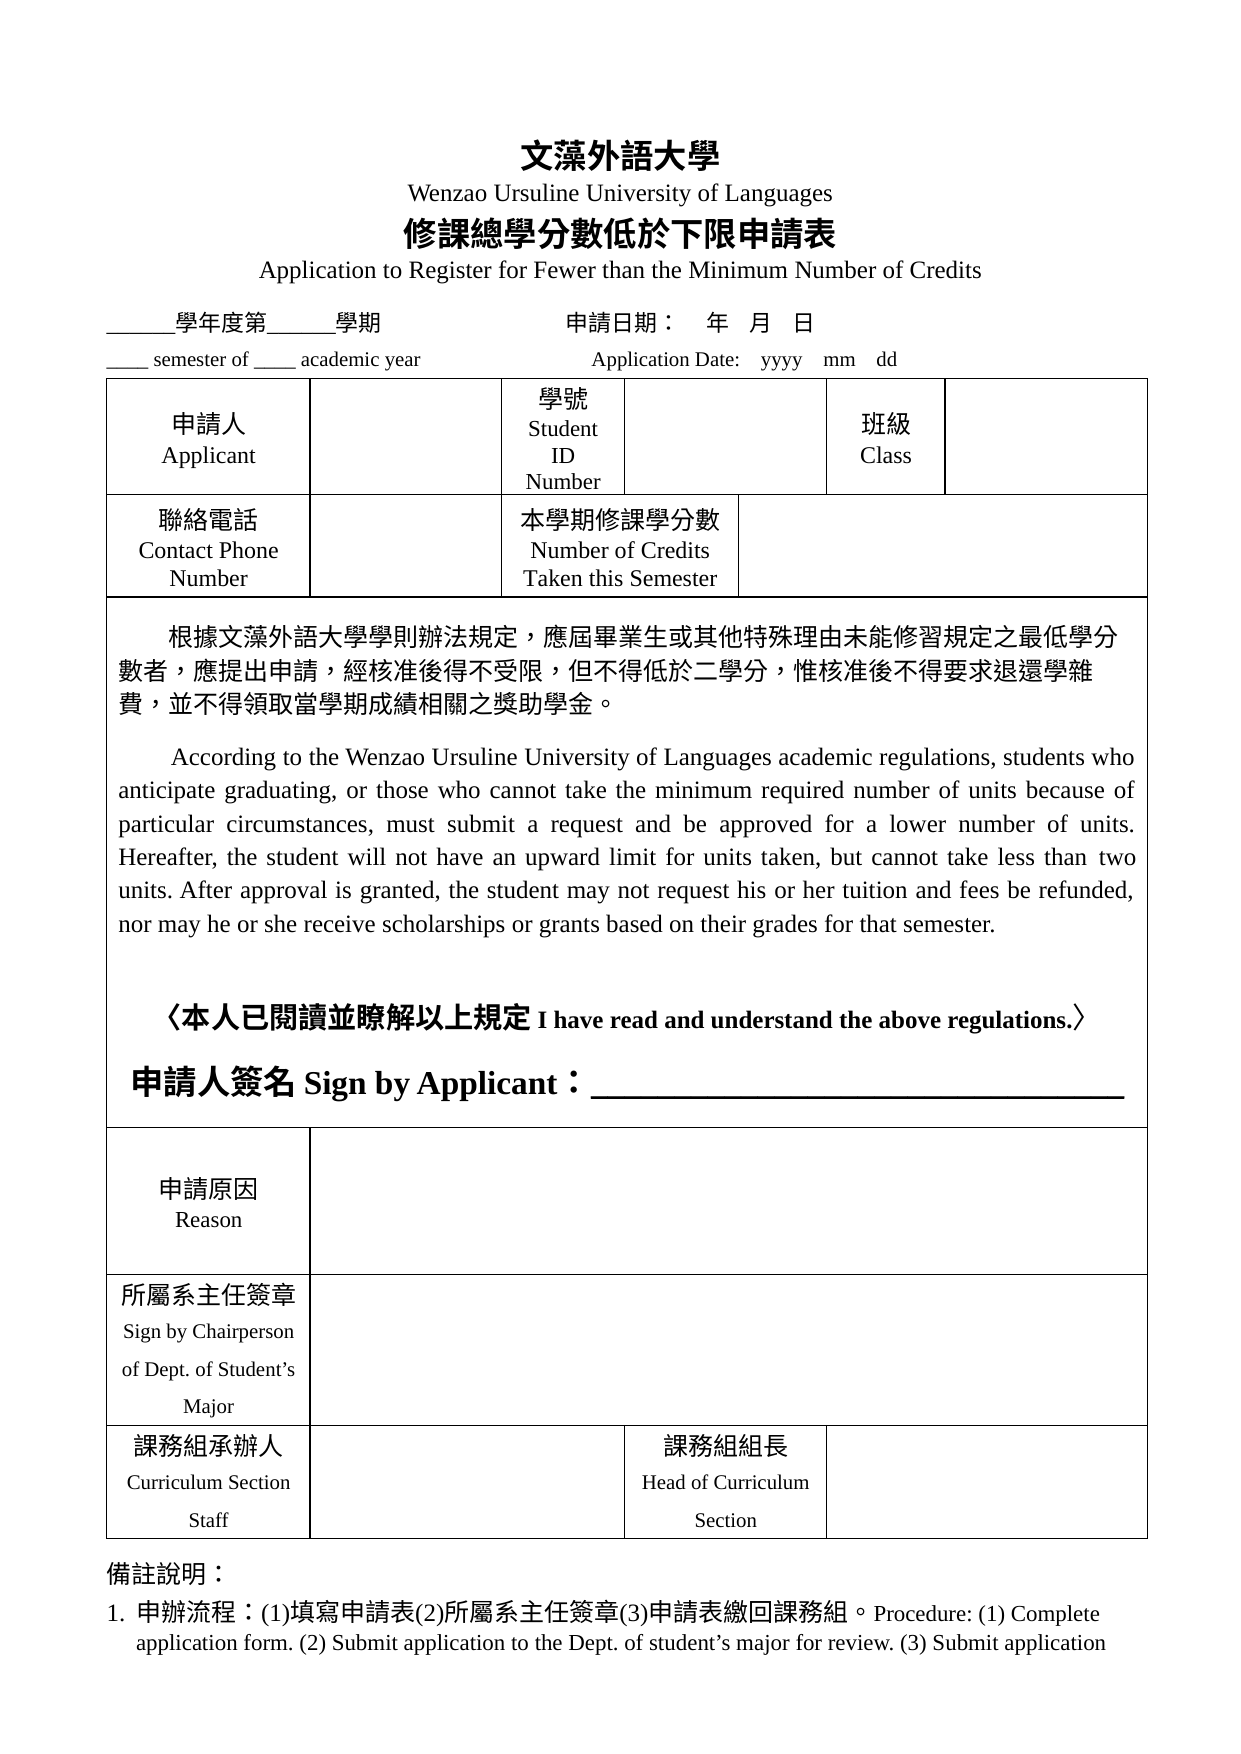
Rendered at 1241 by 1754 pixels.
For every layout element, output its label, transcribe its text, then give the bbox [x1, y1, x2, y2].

table_header 申請人 Applicant [107, 379, 309, 494]
table_header [625, 379, 826, 494]
table_header 班級 Class [827, 379, 944, 494]
table_cell [311, 1128, 1147, 1274]
text Wenzao Ursuline University of Languages [106, 178, 1134, 207]
table_header 學號Student ID Number [502, 379, 624, 494]
table_cell [311, 1275, 1147, 1425]
text Application to Register for Fewer than the Minimum Number of Credits [106, 256, 1134, 284]
table_header [946, 379, 1147, 494]
text 修課總學分數低於下限申請表 [106, 207, 1134, 256]
table_cell 本學期修課學分數Number of Credits Taken this Semester [502, 495, 738, 596]
table_cell [311, 1426, 624, 1538]
table_cell [827, 1426, 1147, 1538]
text 文藻外語大學 [106, 130, 1134, 178]
table_cell 申請原因 Reason [107, 1128, 309, 1274]
text ______學年度第______學期 申請日期： 年 月 日 [106, 303, 1134, 341]
table_cell 根據文藻外語大學學則辦法規定，應屆畢業生或其他特殊理由未能修習規定之最低學分數者，應提出申請，經核准後得不受限，但不得低於二學分，惟核准後不得要求退還學雜費，並不得領取當學期成績相關之獎助學金。 According to the Wenzao Ursuline University of Languages academic regulations, students who anticipate graduating, or those who cannot take the minimum required number of units because of particular circumstances, must submit a request and be approved for a lower number of units. Hereafter, the student will not have an upward limit for units taken, but cannot take less than two units. After approval is granted, the student may not request his or her tuition and fees be refunded, nor may he or she receive scholarships or grants based on their grades for that semester. 〈本人已閱讀並瞭解以上規定I have read and understand the above regulations.〉 申請人簽名Sign by Applicant：________________________________ [107, 598, 1147, 1127]
text 備註說明： [106, 1551, 1134, 1592]
table_cell [311, 495, 501, 596]
table_cell 所屬系主任簽章 Sign by Chairperson of Dept. of Student’s Major [107, 1275, 309, 1425]
table_cell 課務組組長 Head of Curriculum Section [625, 1426, 826, 1538]
table_cell [739, 495, 1147, 596]
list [106, 1592, 1134, 1655]
table_cell 聯絡電話 Contact Phone Number [107, 495, 309, 596]
text ____ semester of ____ academic year Application Date: yyyy mm dd [106, 341, 1134, 378]
table_cell 課務組承辦人 Curriculum Section Staff [107, 1426, 309, 1538]
table_header [311, 379, 501, 494]
